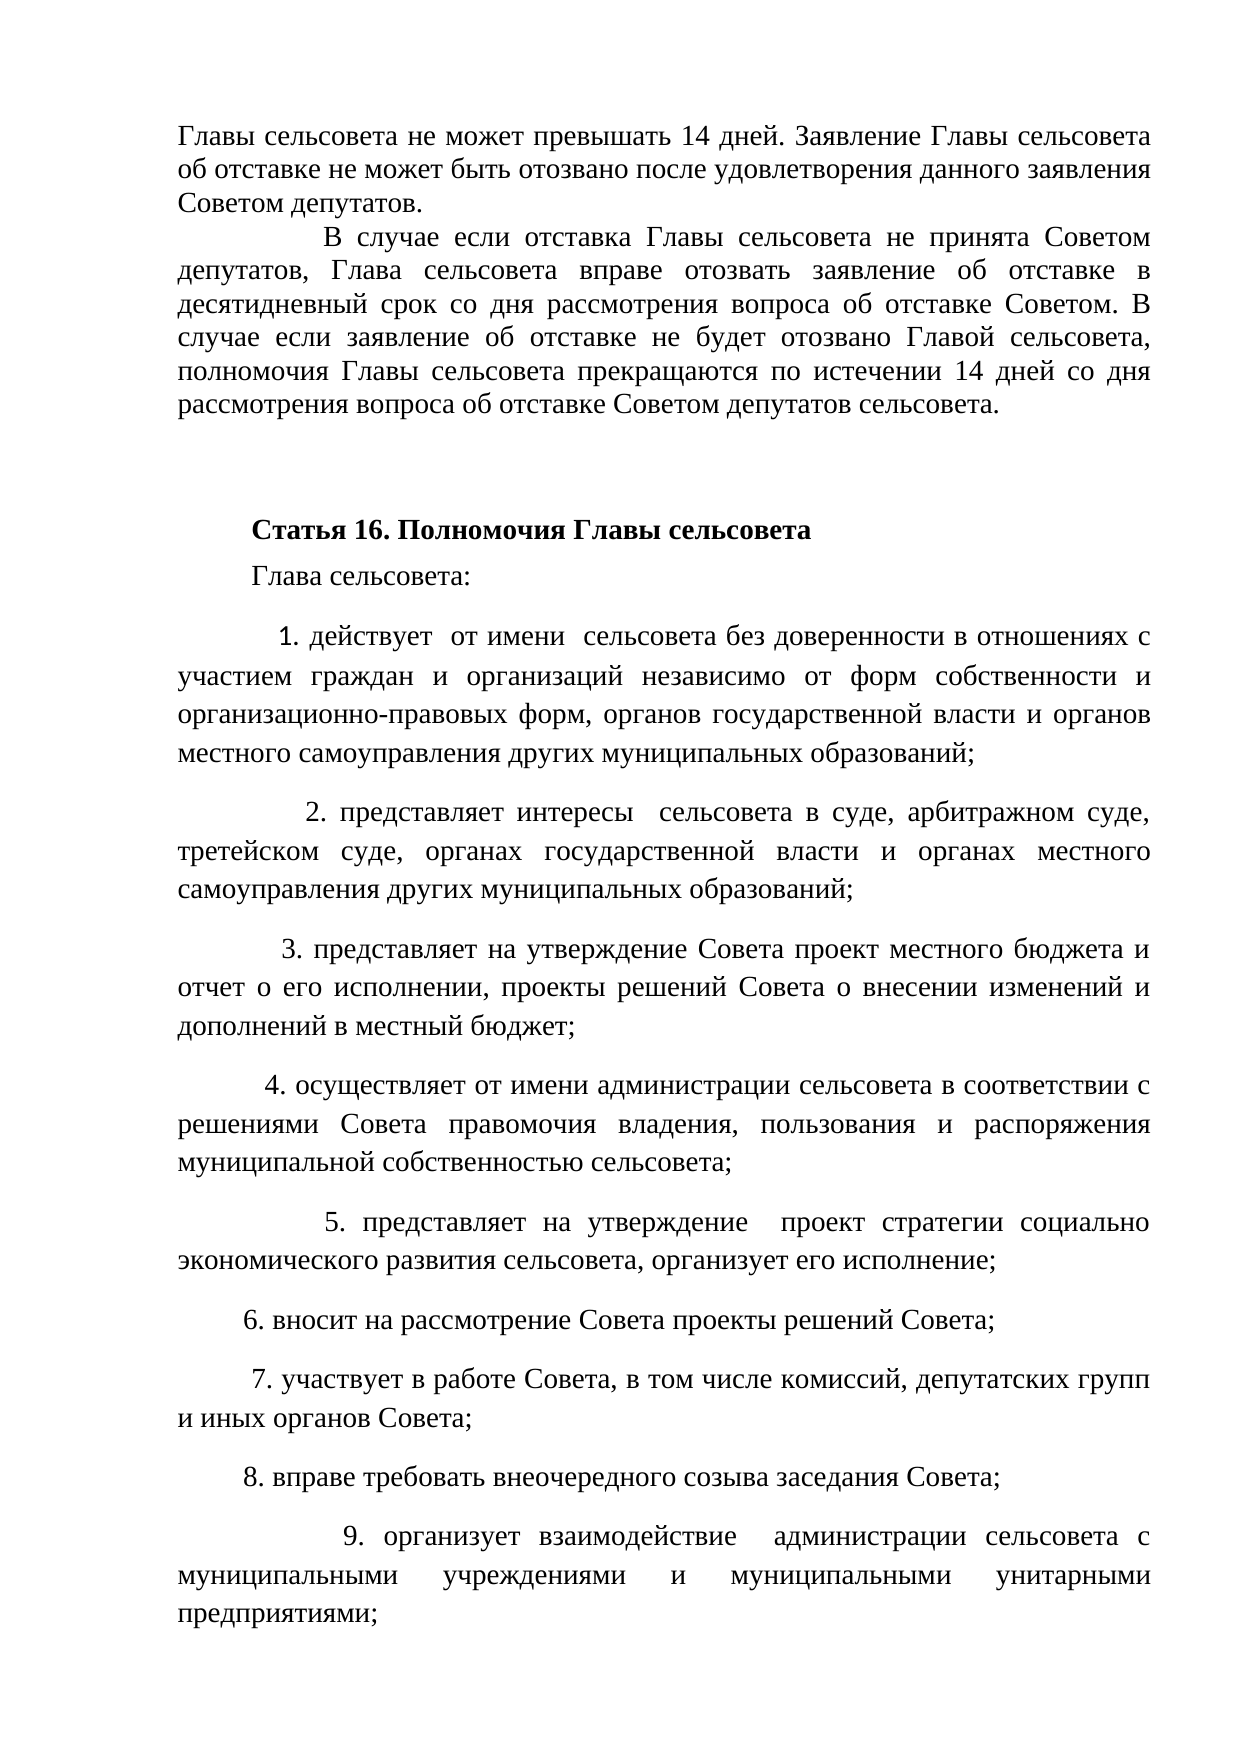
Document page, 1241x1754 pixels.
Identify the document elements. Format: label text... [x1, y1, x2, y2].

text 1. действует от имени сельсовета без доверенности в отношениях с участием граждан и организаций независимо от форм собственности и организационно-правовых форм, органов государственной власти и органов местного самоуправления других муниципальных образований; [177, 617, 1152, 769]
text 9. организует взаимодействие администрации сельсовета с муниципальными учреждениями и муниципальными унитарными предприятиями; [177, 1518, 1152, 1629]
text Глава сельсовета: [177, 558, 1152, 592]
text Статья 16. Полномочия Главы сельсовета [177, 512, 1152, 546]
text 5. представляет на утверждение проект стратегии социально экономического развития сельсовета, организует его исполнение; [177, 1204, 1152, 1276]
text 2. представляет интересы сельсовета в суде, арбитражном суде, третейском суде, органах государственной власти и органах местного самоуправления других муниципальных образований; [177, 794, 1152, 905]
text 4. осуществляет от имени администрации сельсовета в соответствии с решениями Совета правомочия владения, пользования и распоряжения муниципальной собственностью сельсовета; [177, 1067, 1152, 1178]
text 6. вносит на рассмотрение Совета проекты решений Совета; [177, 1302, 1152, 1335]
text В случае если отставка Главы сельсовета не принята Советом депутатов, Глава сельсовета вправе отозвать заявление об отставке в десятидневный срок со дня рассмотрения вопроса об отставке Советом. В случае если заявление об отставке не будет отозвано Главой сельсовета, полномочия Главы сельсовета прекращаются по истечении 14 дней со дня рассмотрения вопроса об отставке Советом депутатов сельсовета. [177, 219, 1152, 420]
text 8. вправе требовать внеочередного созыва заседания Совета; [177, 1459, 1152, 1493]
text 7. участвует в работе Совета, в том числе комиссий, депутатских групп и иных органов Совета; [177, 1361, 1152, 1433]
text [177, 118, 1152, 219]
text 3. представляет на утверждение Совета проект местного бюджета и отчет о его исполнении, проекты решений Совета о внесении изменений и дополнений в местный бюджет; [177, 931, 1152, 1042]
